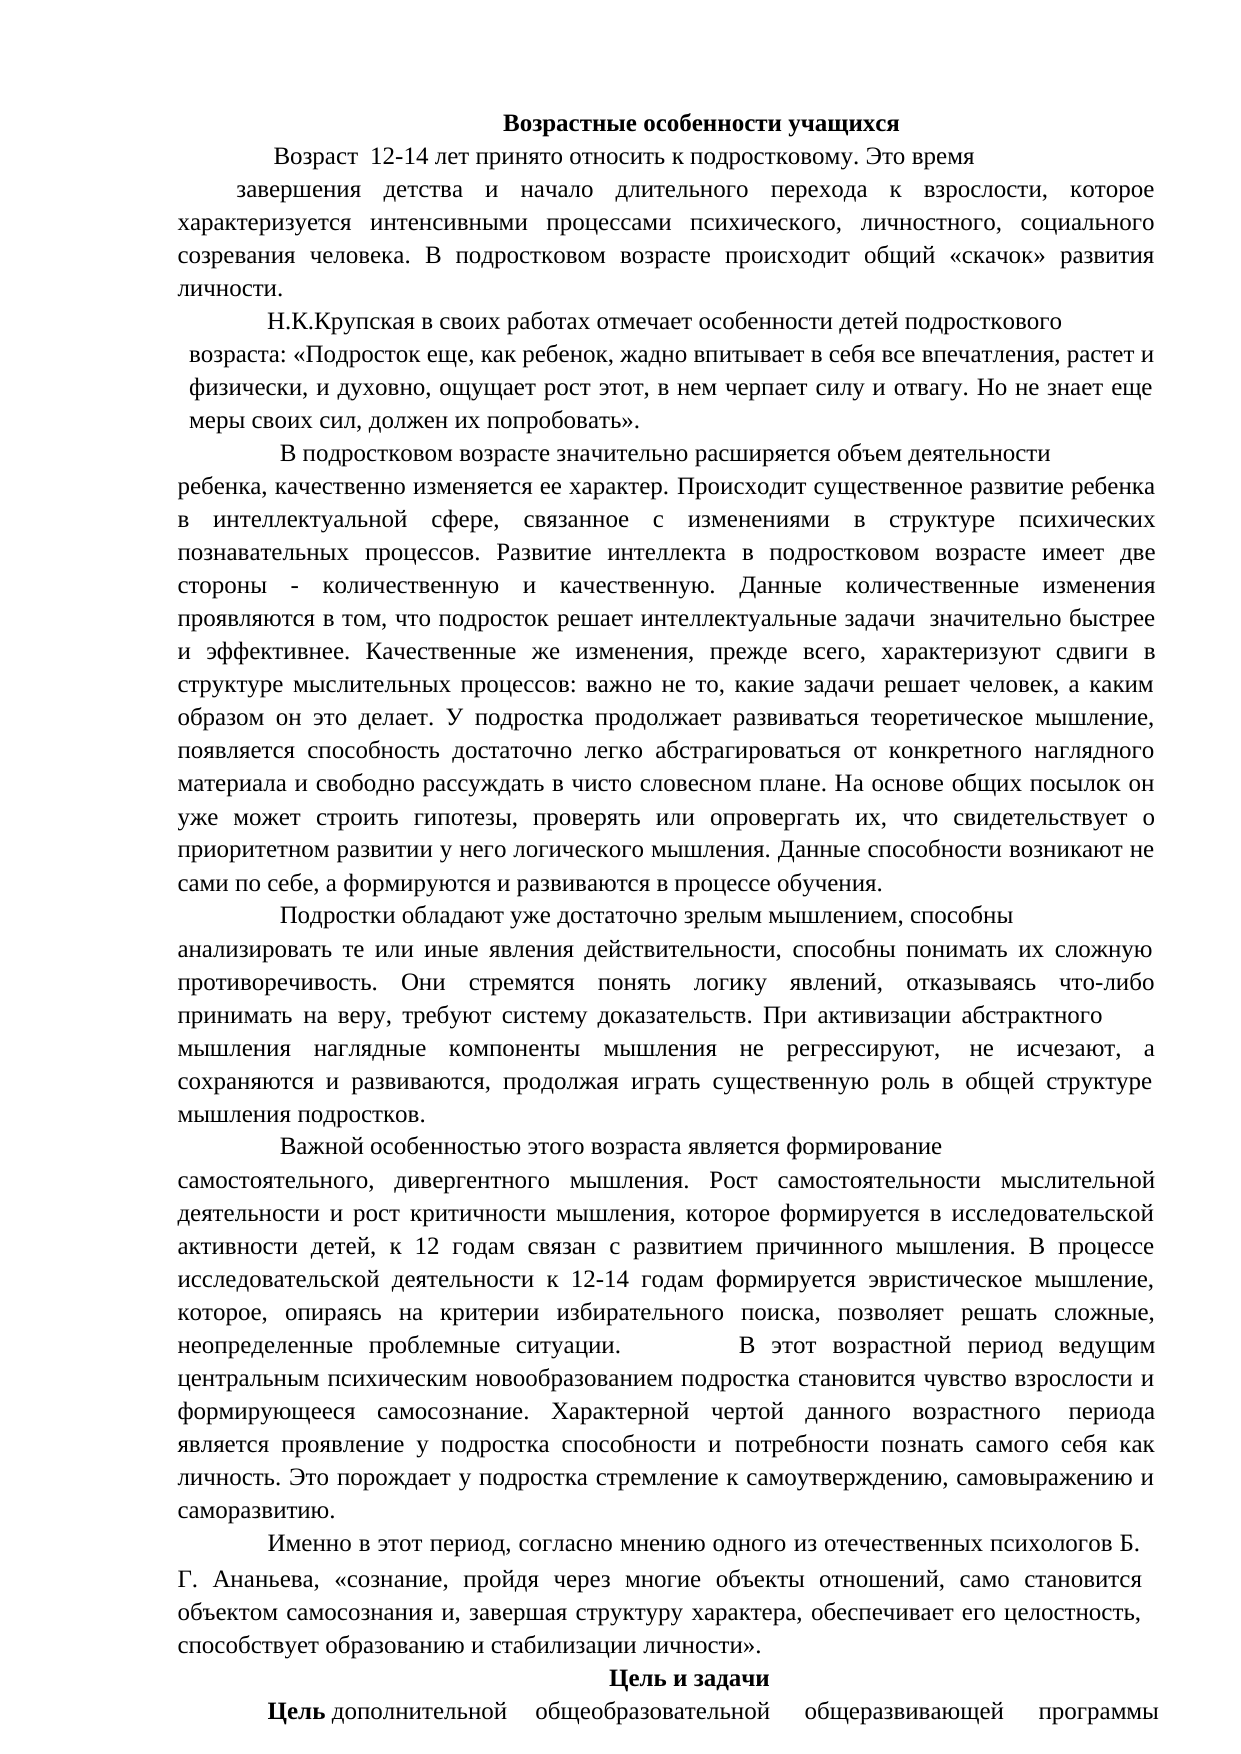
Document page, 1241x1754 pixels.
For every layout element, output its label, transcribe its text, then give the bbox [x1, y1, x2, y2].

text Подростки обладают уже достаточно зрелым мышлением, способны анализировать те или иные явления действительности, способны понимать их сложную противоречивость. Они стремятся понять логику явлений, отказываясь что-либо принимать на веру, требуют систему доказательств. При активизации абстрактного мышления наглядные компоненты мышления не регрессируют, не исчезают, а сохраняются и развиваются, продолжая играть существенную роль в общей структуре мышления подростков. [177, 901, 1155, 1127]
text ребенка, качественно изменяется ее характер. Происходит существенное развитие ребенка в интеллектуальной сфере, связанное с изменениями в структуре психических познавательных процессов. Развитие интеллекта в подростковом возрасте имеет две стороны - количественную и качественную. Данные количественные изменения проявляются в том, что подросток решает интеллектуальные задачи значительно быстрее и эффективнее. Качественные же изменения, прежде всего, характеризуют сдвиги в структуре мыслительных процессов: важно не то, какие задачи решает человек, а каким образом он это делает. У подростка продолжает развиваться теоретическое мышление, появляется способность достаточно легко абстрагироваться от конкретного наглядного материала и свободно рассуждать в чисто словесном плане. На основе общих посылок он уже может строить гипотезы, проверять или опровергать их, что свидетельствует о приоритетном развитии у него логического мышления. Данные способности возникают не сами по себе, а формируются и развиваются в процессе обучения. [177, 471, 1155, 896]
text завершения детства и начало длительного перехода к взрослости, которое характеризуется интенсивными процессами психического, личностного, социального созревания человека. В подростковом возрасте происходит общий «скачок» развития личности. [177, 174, 1154, 302]
text В подростковом возрасте значительно расширяется объем деятельности [279, 438, 1184, 467]
text Важной особенностью этого возраста является формирование [279, 1132, 1184, 1160]
text Цель дополнительной общеобразовательной общеразвивающей программы [267, 1696, 1184, 1725]
subtitle Возрастные особенности учащихся [503, 108, 1184, 137]
text Именно в этот период, согласно мнению одного из отечественных психологов Б. [267, 1528, 1184, 1557]
subtitle Цель и задачи [609, 1663, 1184, 1692]
text Возраст 12-14 лет принято относить к подростковому. Это время [273, 141, 1184, 169]
text Н.К.Крупская в своих работах отмечает особенности детей подросткового возраста: «Подросток еще, как ребенок, жадно впитывает в себя все впечатления, растет и физически, и духовно, ощущает рост этот, в нем черпает силу и отвагу. Но не знает еще меры своих сил, должен их попробовать». [189, 306, 1156, 434]
text Г. Ананьева, «сознание, пройдя через многие объекты отношений, само становится объектом самосознания и, завершая структуру характера, обеспечивает его целостность, способствует образованию и стабилизации личности». [177, 1564, 1142, 1659]
text самостоятельного, дивергентного мышления. Рост самостоятельности мыслительной деятельности и рост критичности мышления, которое формируется в исследовательской активности детей, к 12 годам связан с развитием причинного мышления. В процессе исследовательской деятельности к 12-14 годам формируется эвристическое мышление, которое, опираясь на критерии избирательного поиска, позволяет решать сложные, неопределенные проблемные ситуации. В этот возрастной период ведущим центральным психическим новообразованием подростка становится чувство взрослости и формирующееся самосознание. Характерной чертой данного возрастного периода является проявление у подростка способности и потребности познать самого себя как личность. Это порождает у подростка стремление к самоутверждению, самовыражению и саморазвитию. [177, 1165, 1155, 1524]
